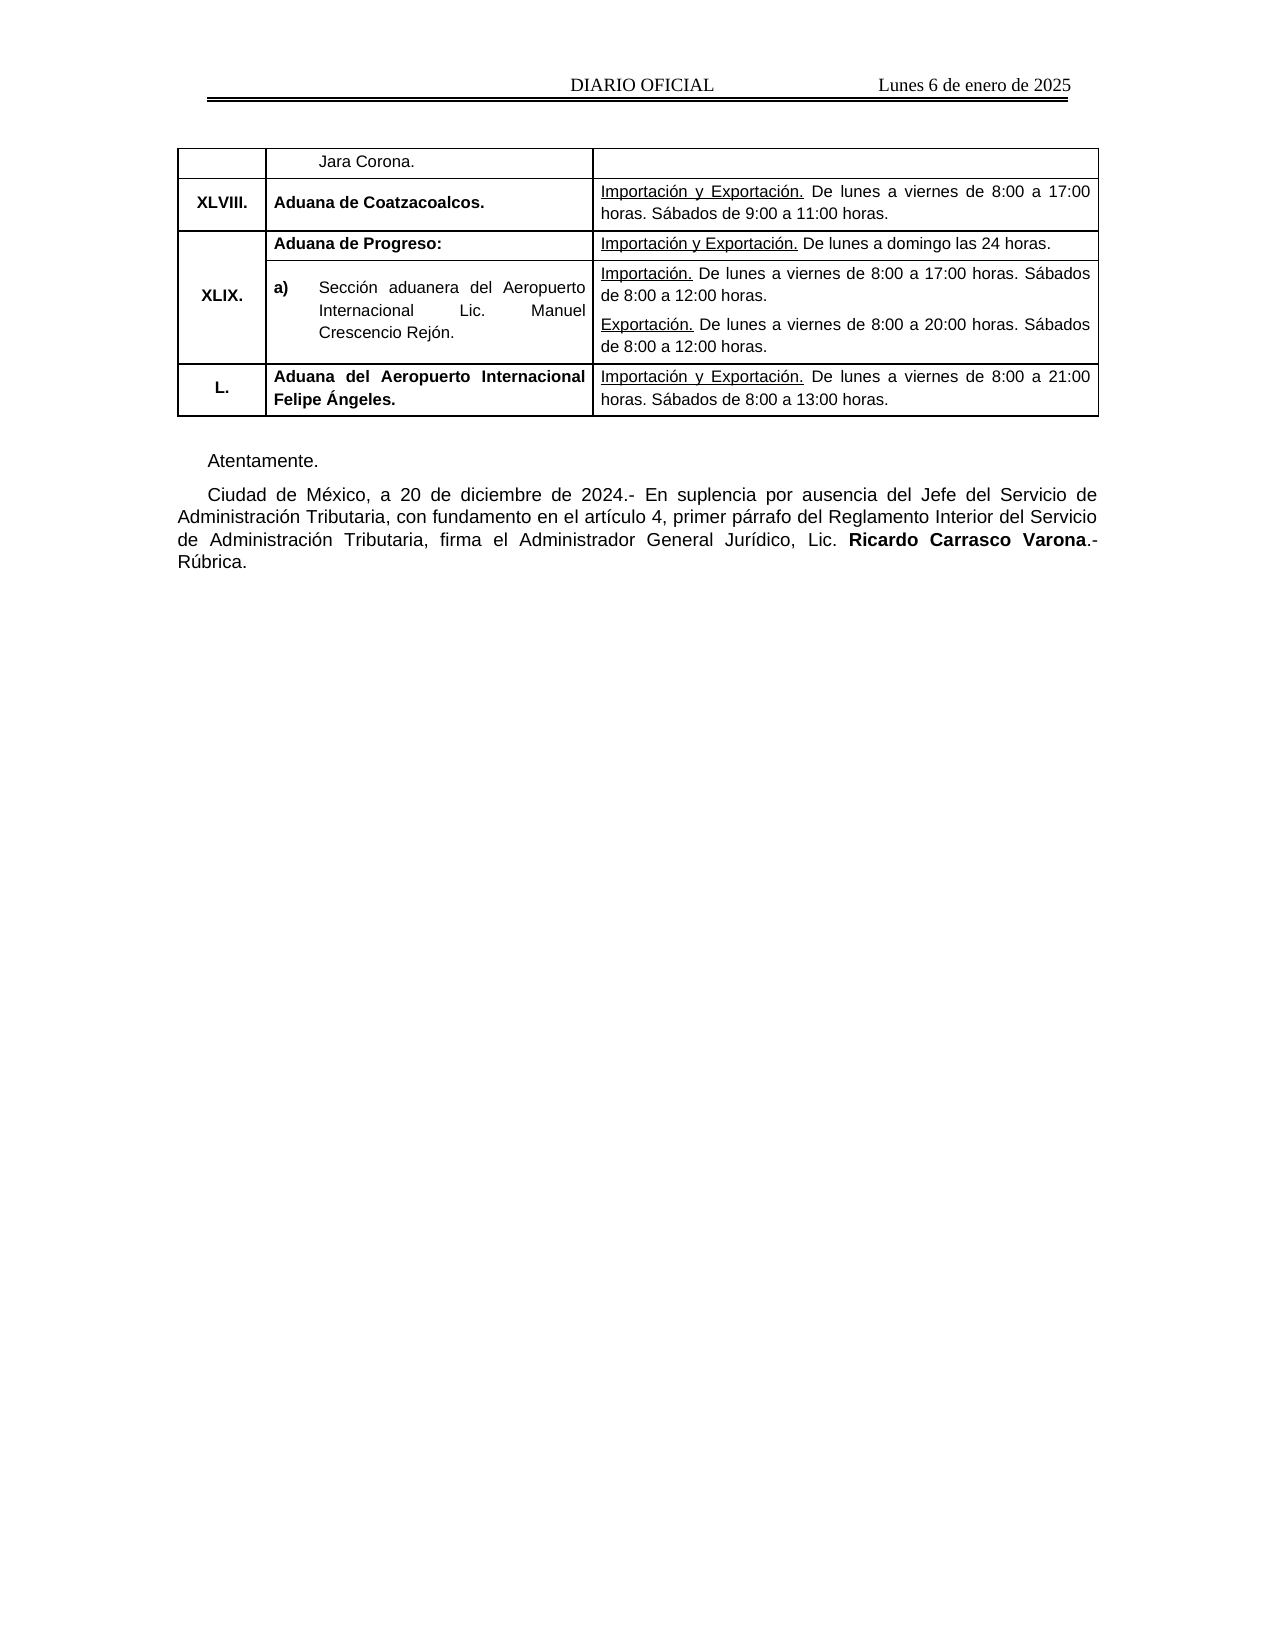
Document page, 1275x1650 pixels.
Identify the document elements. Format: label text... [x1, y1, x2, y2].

text Atentamente. [177, 450, 1098, 472]
table_cell L. [179, 365, 265, 415]
table_cell Importación y Exportación. De lunes a viernes de 8:00 a 17:00 horas. Sábados de 9:00 a 11:00 horas. [594, 179, 1098, 230]
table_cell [267, 149, 592, 177]
table_cell XLIX. [179, 232, 265, 363]
table_cell Aduana de Progreso: [267, 232, 592, 260]
table_cell Importación y Exportación. De lunes a viernes de 8:00 a 21:00 horas. Sábados de 8:00 a 13:00 horas. [594, 365, 1098, 415]
text Ciudad de México, a 20 de diciembre de 2024.- En suplencia por ausencia del Jefe del Servicio de Administración Tributaria, con fundamento en el artículo 4, primer párrafo del Reglamento Interior del Servicio de Administración Tributaria, firma el Administrador General Jurídico, Lic. Ricardo Carrasco Varona.- Rúbrica. [177, 483, 1098, 573]
table_cell Aduana del Aeropuerto Internacional Felipe Ángeles. [267, 365, 592, 415]
table_cell a) Sección aduanera del Aeropuerto Internacional Lic. Manuel Crescencio Rejón. [267, 261, 592, 363]
table_cell Importación y Exportación. De lunes a domingo las 24 horas. [594, 232, 1098, 260]
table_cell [594, 149, 1098, 177]
table_cell Importación. De lunes a viernes de 8:00 a 17:00 horas. Sábados de 8:00 a 12:00 horas. Exportación. De lunes a viernes de 8:00 a 20:00 horas. Sábados de 8:00 a 12:00 horas. [594, 261, 1098, 363]
table_cell XLVIII. [179, 179, 265, 230]
table_cell Aduana de Coatzacoalcos. [267, 179, 592, 230]
